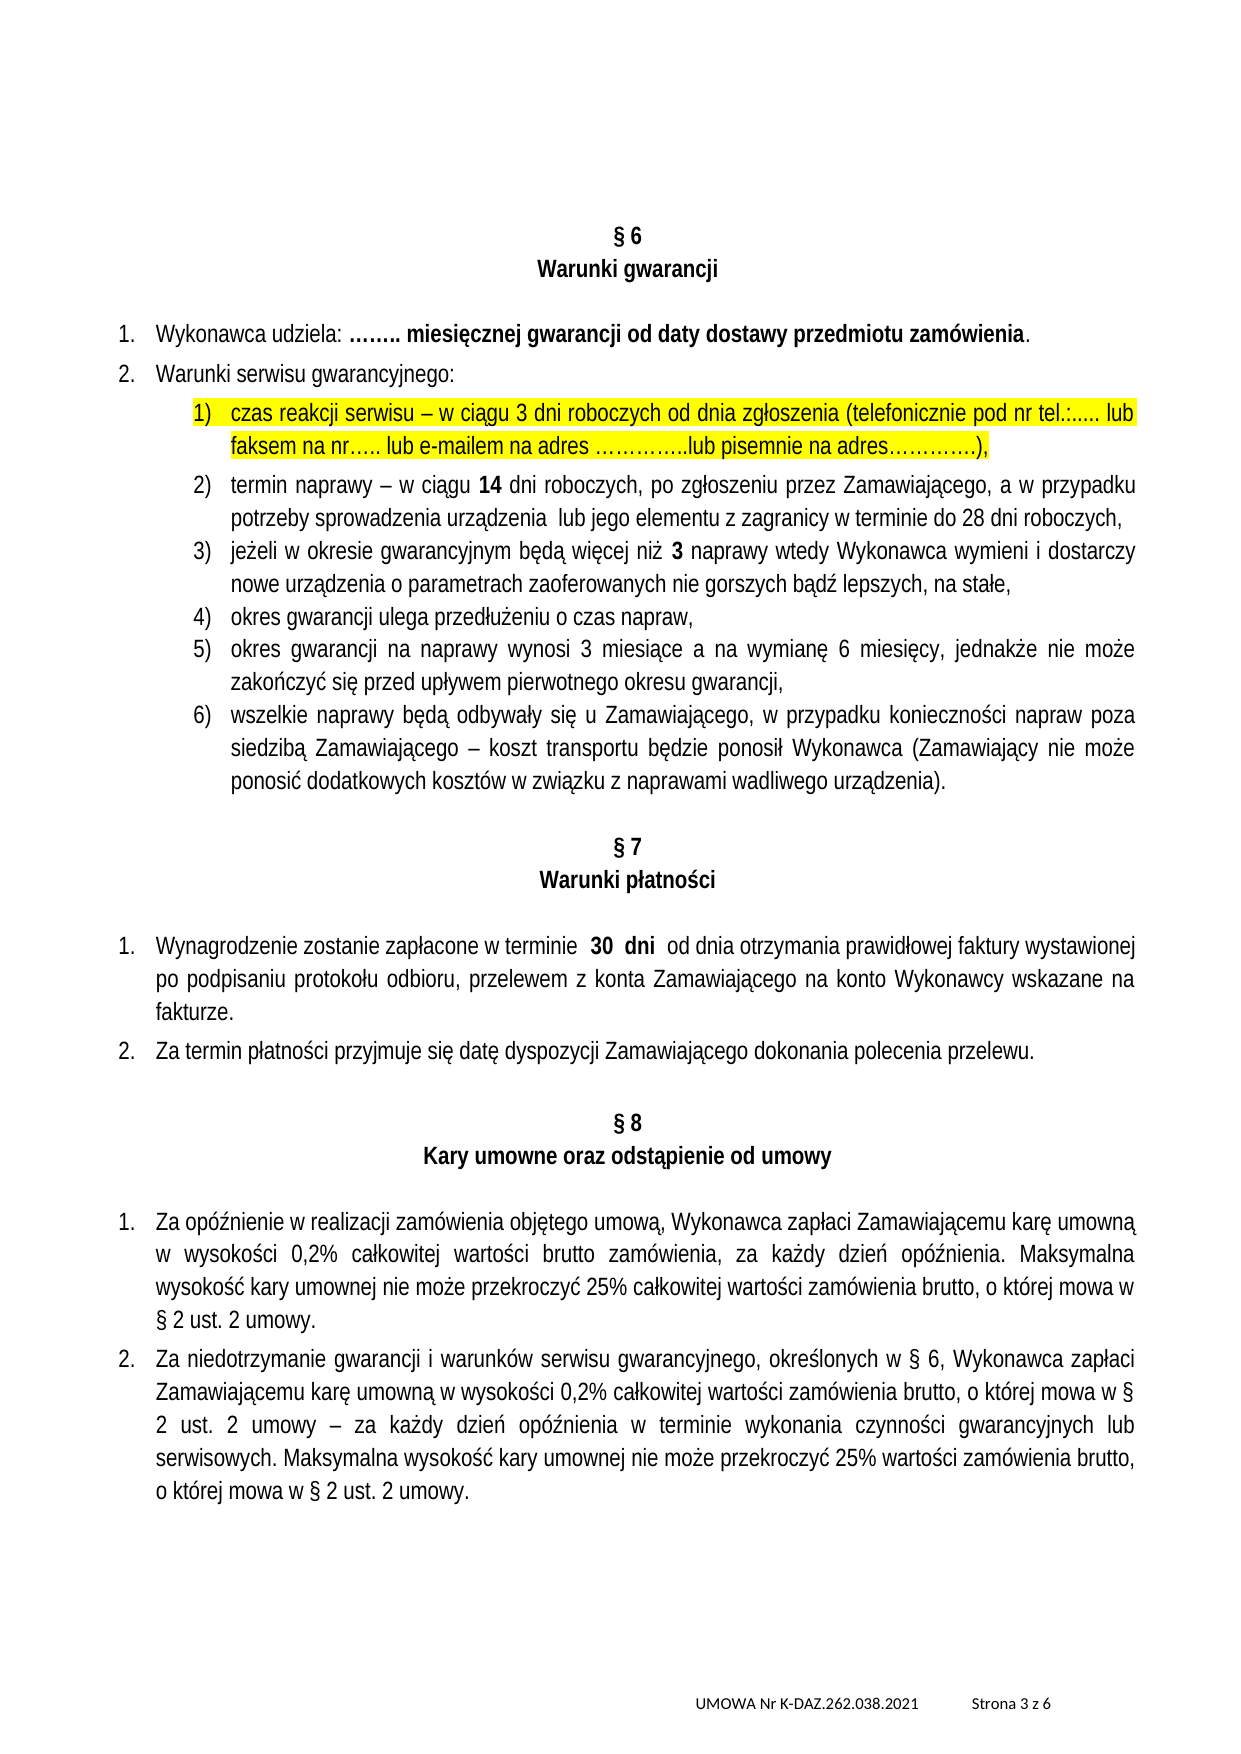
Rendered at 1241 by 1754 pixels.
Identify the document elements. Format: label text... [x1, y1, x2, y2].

list jeżeli w okresie gwarancyjnym będą więcej niż 3 naprawy wtedy Wykonawca wymieni i dostarczy nowe urządzenia o parametrach zaoferowanych nie gorszych bądź lepszych, na stałe, [193, 536, 1137, 597]
text Warunki gwarancji [118, 253, 1137, 282]
list Wynagrodzenie zostanie zapłacone w terminie 30 dni od dnia otrzymania prawidłowej faktury wystawionej po podpisaniu protokołu odbioru, przelewem z konta Zamawiającego na konto Wykonawcy wskazane na fakturze. [118, 931, 1137, 1025]
list okres gwarancji ulega przedłużeniu o czas napraw, [193, 601, 1137, 630]
text § 8 [118, 1108, 1137, 1136]
text Warunki płatności [118, 865, 1137, 893]
text § 6 [118, 221, 1137, 249]
list czas reakcji serwisu – w ciągu 3 dni roboczych od dnia zgłoszenia (telefonicznie pod nr tel.:..... lub faksem na nr….. lub e-mailem na adres …………..lub pisemnie na adres………….), [193, 426, 1137, 459]
list Warunki serwisu gwarancyjnego: [118, 358, 1137, 387]
list okres gwarancji na naprawy wynosi 3 miesiące a na wymianę 6 miesięcy, jednakże nie może zakończyć się przed upływem pierwotnego okresu gwarancji, [193, 634, 1137, 696]
text Kary umowne oraz odstąpienie od umowy [118, 1141, 1137, 1169]
list Za termin płatności przyjmuje się datę dyspozycji Zamawiającego dokonania polecenia przelewu. [118, 1036, 1137, 1064]
list Wykonawca udziela: …….. miesięcznej gwarancji od daty dostawy przedmiotu zamówienia. [118, 319, 1137, 348]
list Za opóźnienie w realizacji zamówienia objętego umową, Wykonawca zapłaci Zamawiającemu karę umowną w wysokości 0,2% całkowitej wartości brutto zamówienia, za każdy dzień opóźnienia. Maksymalna wysokość kary umownej nie może przekroczyć 25% całkowitej wartości zamówienia brutto, o której mowa w § 2 ust. 2 umowy. [118, 1206, 1137, 1334]
text § 7 [118, 832, 1137, 861]
list termin naprawy – w ciągu 14 dni roboczych, po zgłoszeniu przez Zamawiającego, a w przypadku potrzeby sprowadzenia urządzenia lub jego elementu z zagranicy w terminie do 28 dni roboczych, [193, 470, 1137, 531]
list Za niedotrzymanie gwarancji i warunków serwisu gwarancyjnego, określonych w § 6, Wykonawca zapłaci Zamawiającemu karę umowną w wysokości 0,2% całkowitej wartości zamówienia brutto, o której mowa w § 2 ust. 2 umowy – za każdy dzień opóźnienia w terminie wykonania czynności gwarancyjnych lub serwisowych. Maksymalna wysokość kary umownej nie może przekroczyć 25% wartości zamówienia brutto, o której mowa w § 2 ust. 2 umowy. [118, 1344, 1137, 1505]
list wszelkie naprawy będą odbywały się u Zamawiającego, w przypadku konieczności napraw poza siedzibą Zamawiającego – koszt transportu będzie ponosił Wykonawca (Zamawiający nie może ponosić dodatkowych kosztów w związku z naprawami wadliwego urządzenia). [193, 700, 1137, 795]
